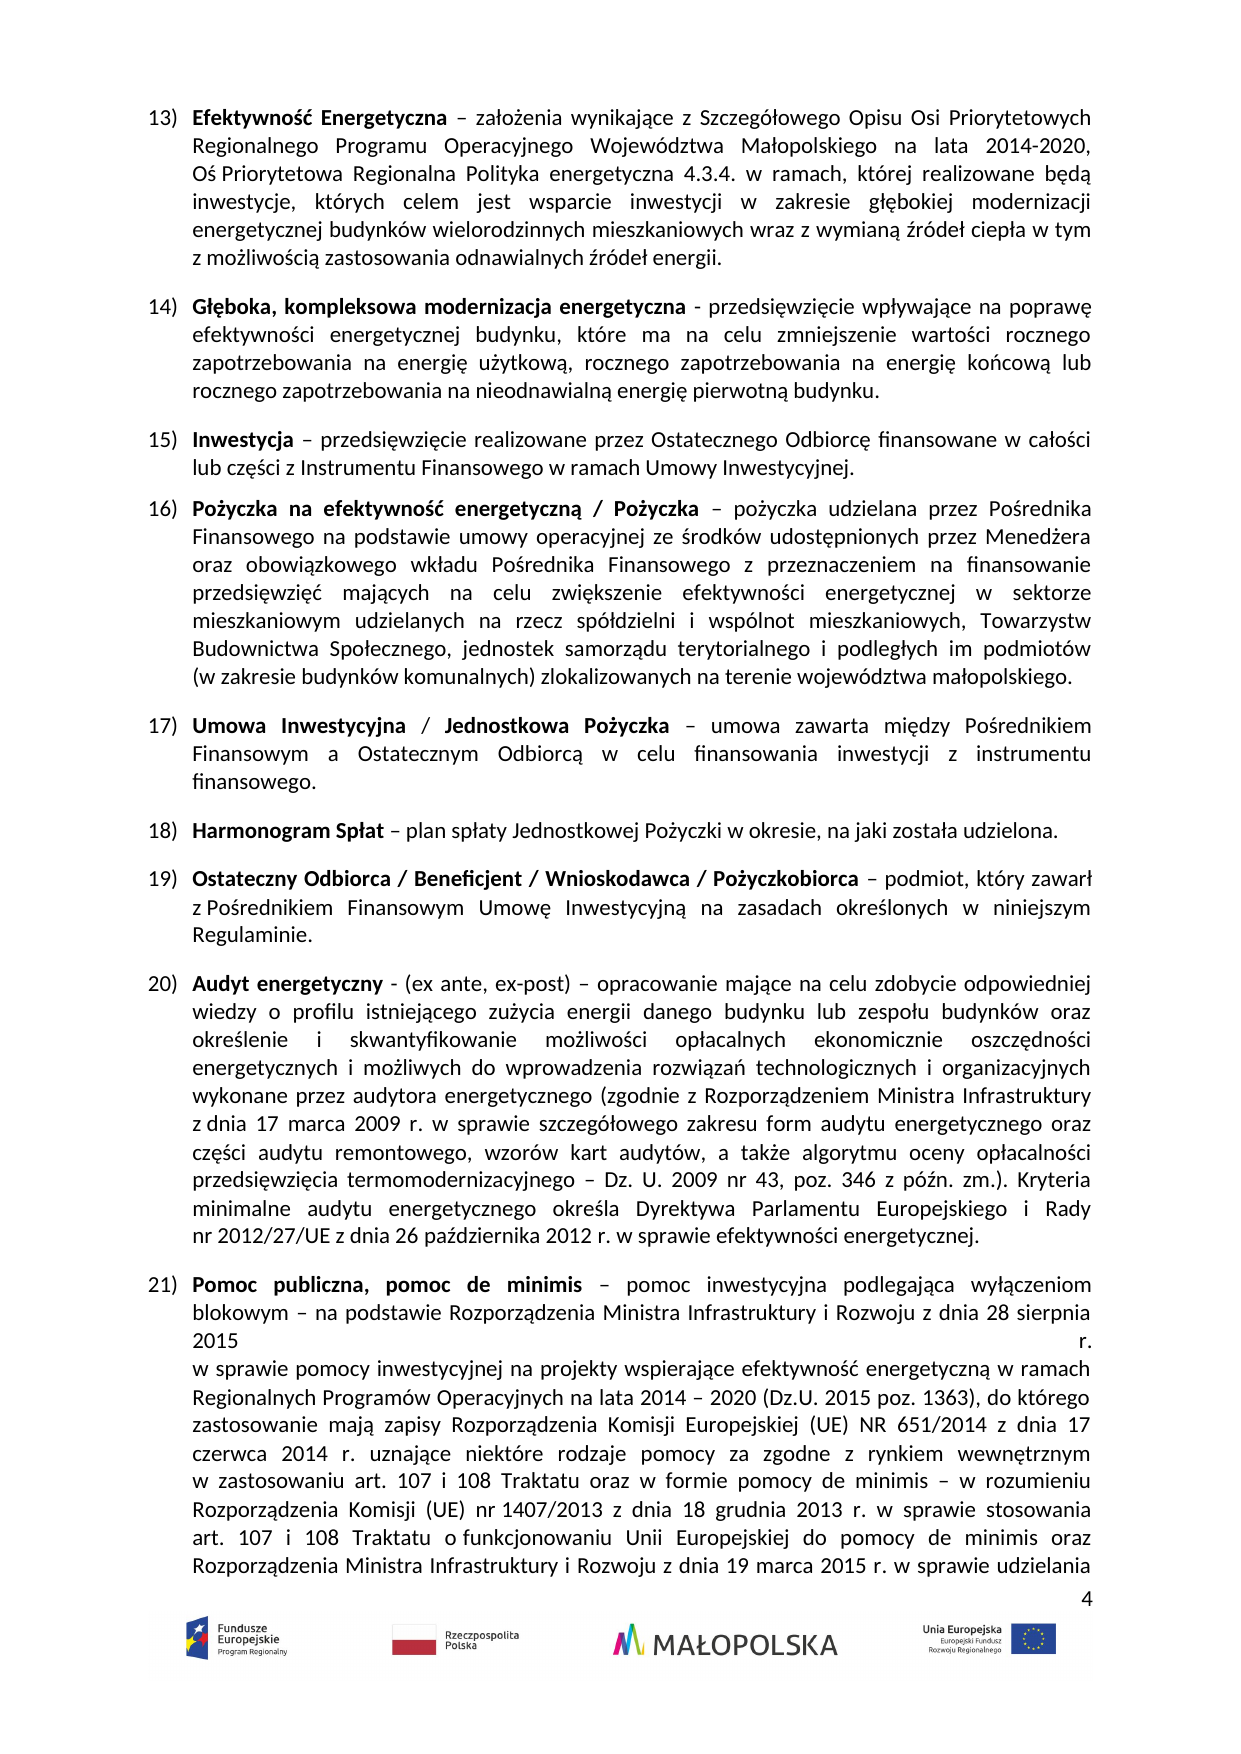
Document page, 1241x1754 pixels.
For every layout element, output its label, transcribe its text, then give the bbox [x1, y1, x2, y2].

list Inwestycja – przedsięwzięcie realizowane przez Ostatecznego Odbiorcę finansowane w całości lub części z Instrumentu Finansowego w ramach Umowy Inwestycyjnej. [148, 425, 1092, 481]
list Audyt energetyczny - (ex ante, ex-post) – opracowanie mające na celu zdobycie odpowiedniej wiedzy o profilu istniejącego zużycia energii danego budynku lub zespołu budynków oraz określenie i skwantyfikowanie możliwości opłacalnych ekonomicznie oszczędności energetycznych i możliwych do wprowadzenia rozwiązań technologicznych i organizacyjnych wykonane przez audytora energetycznego (zgodnie z Rozporządzeniem Ministra Infrastruktury z dnia 17 marca 2009 r. w sprawie szczegółowego zakresu form audytu energetycznego oraz części audytu remontowego, wzorów kart audytów, a także algorytmu oceny opłacalności przedsięwzięcia termomodernizacyjnego – Dz. U. 2009 nr 43, poz. 346 z późn. zm.). Kryteria minimalne audytu energetycznego określa Dyrektywa Parlamentu Europejskiego i Rady nr 2012/27/UE z dnia 26 października 2012 r. w sprawie efektywności energetycznej. [148, 969, 1092, 1250]
picture [147, 1611, 1093, 1681]
list Głęboka, kompleksowa modernizacja energetyczna - przedsięwzięcie wpływające na poprawę efektywności energetycznej budynku, które ma na celu zmniejszenie wartości rocznego zapotrzebowania na energię użytkową, rocznego zapotrzebowania na energię końcową lub rocznego zapotrzebowania na nieodnawialną energię pierwotną budynku. [148, 292, 1092, 404]
list Harmonogram Spłat – plan spłaty Jednostkowej Pożyczki w okresie, na jaki została udzielona. [148, 816, 1092, 844]
list Umowa Inwestycyjna / Jednostkowa Pożyczka – umowa zawarta między Pośrednikiem Finansowym a Ostatecznym Odbiorcą w celu finansowania inwestycji z instrumentu finansowego. [148, 711, 1092, 795]
list Efektywność Energetyczna – założenia wynikające z Szczegółowego Opisu Osi Priorytetowych Regionalnego Programu Operacyjnego Województwa Małopolskiego na lata 2014-2020, Oś Priorytetowa Regionalna Polityka energetyczna 4.3.4. w ramach, której realizowane będą inwestycje, których celem jest wsparcie inwestycji w zakresie głębokiej modernizacji energetycznej budynków wielorodzinnych mieszkaniowych wraz z wymianą źródeł ciepła w tym z możliwością zastosowania odnawialnych źródeł energii. [148, 103, 1092, 272]
list Ostateczny Odbiorca / Beneficjent / Wnioskodawca / Pożyczkobiorca – podmiot, który zawarł z Pośrednikiem Finansowym Umowę Inwestycyjną na zasadach określonych w niniejszym Regulaminie. [148, 864, 1092, 949]
list Pożyczka na efektywność energetyczną / Pożyczka – pożyczka udzielana przez Pośrednika Finansowego na podstawie umowy operacyjnej ze środków udostępnionych przez Menedżera oraz obowiązkowego wkładu Pośrednika Finansowego z przeznaczeniem na finansowanie przedsięwzięć mających na celu zwiększenie efektywności energetycznej w sektorze mieszkaniowym udzielanych na rzecz spółdzielni i wspólnot mieszkaniowych, Towarzystw Budownictwa Społecznego, jednostek samorządu terytorialnego i podległych im podmiotów (w zakresie budynków komunalnych) zlokalizowanych na terenie województwa małopolskiego. [148, 494, 1092, 690]
